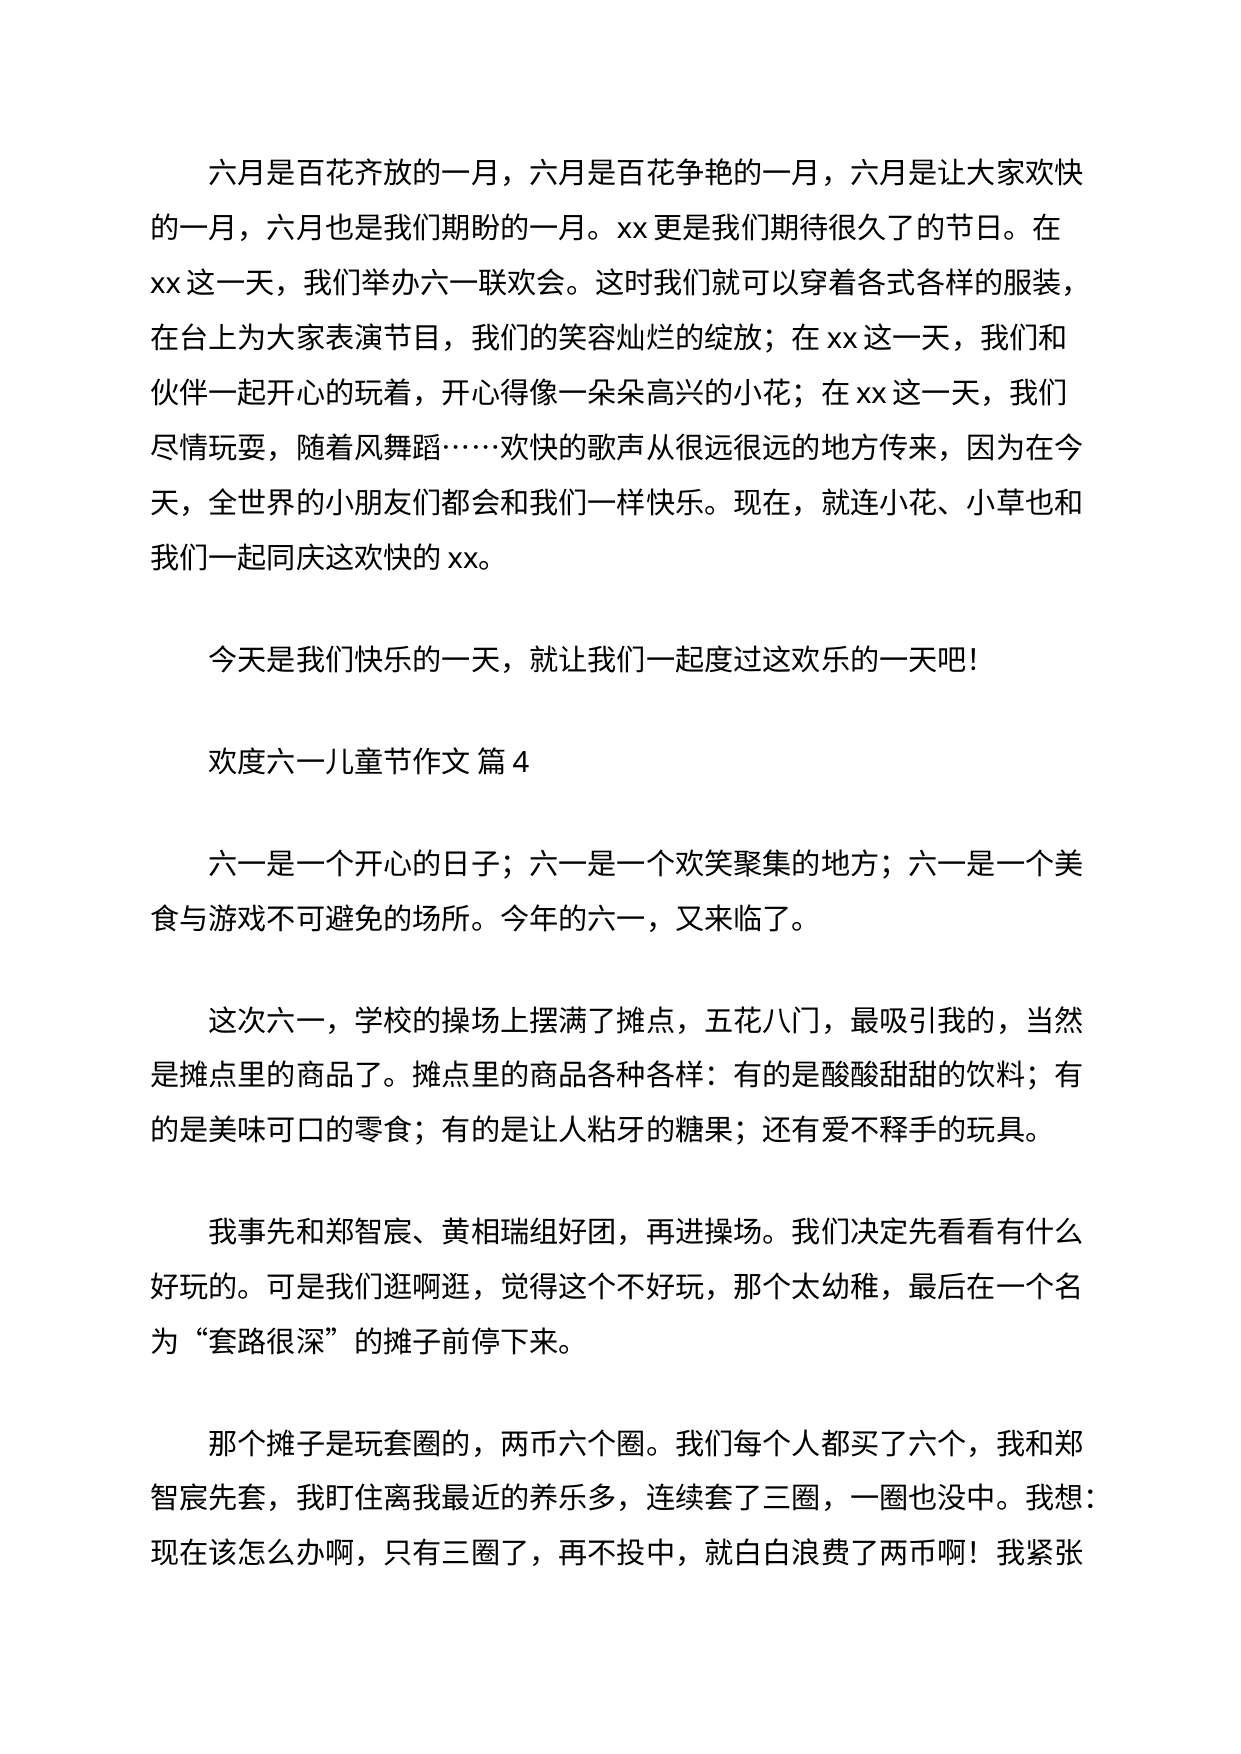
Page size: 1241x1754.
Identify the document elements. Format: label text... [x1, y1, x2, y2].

text 欢度六一儿童节作文 篇4 [150, 738, 1090, 781]
text 六月是百花齐放的一月，六月是百花争艳的一月，六月是让大家欢快的一月，六月也是我们期盼的一月。xx更是我们期待很久了的节日。在xx这一天，我们举办六一联欢会。这时我们就可以穿着各式各样的服装，在台上为大家表演节目，我们的笑容灿烂的绽放；在xx这一天，我们和伙伴一起开心的玩着，开心得像一朵朵高兴的小花；在xx这一天，我们尽情玩耍，随着风舞蹈……欢快的歌声从很远很远的地方传来，因为在今天，全世界的小朋友们都会和我们一样快乐。现在，就连小花、小草也和我们一起同庆这欢快的xx。 [150, 150, 1090, 577]
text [150, 1420, 1090, 1572]
text 今天是我们快乐的一天，就让我们一起度过这欢乐的一天吧！ [150, 637, 1090, 679]
text 六一是一个开心的日子；六一是一个欢笑聚集的地方；六一是一个美食与游戏不可避免的场所。今年的六一，又来临了。 [150, 840, 1090, 938]
text 我事先和郑智宸、黄相瑞组好团，再进操场。我们决定先看看有什么好玩的。可是我们逛啊逛，觉得这个不好玩，那个太幼稚，最后在一个名为“套路很深”的摊子前停下来。 [150, 1209, 1090, 1361]
text 这次六一，学校的操场上摆满了摊点，五花八门，最吸引我的，当然是摊点里的商品了。摊点里的商品各种各样：有的是酸酸甜甜的饮料；有的是美味可口的零食；有的是让人粘牙的糖果；还有爱不释手的玩具。 [150, 997, 1090, 1149]
